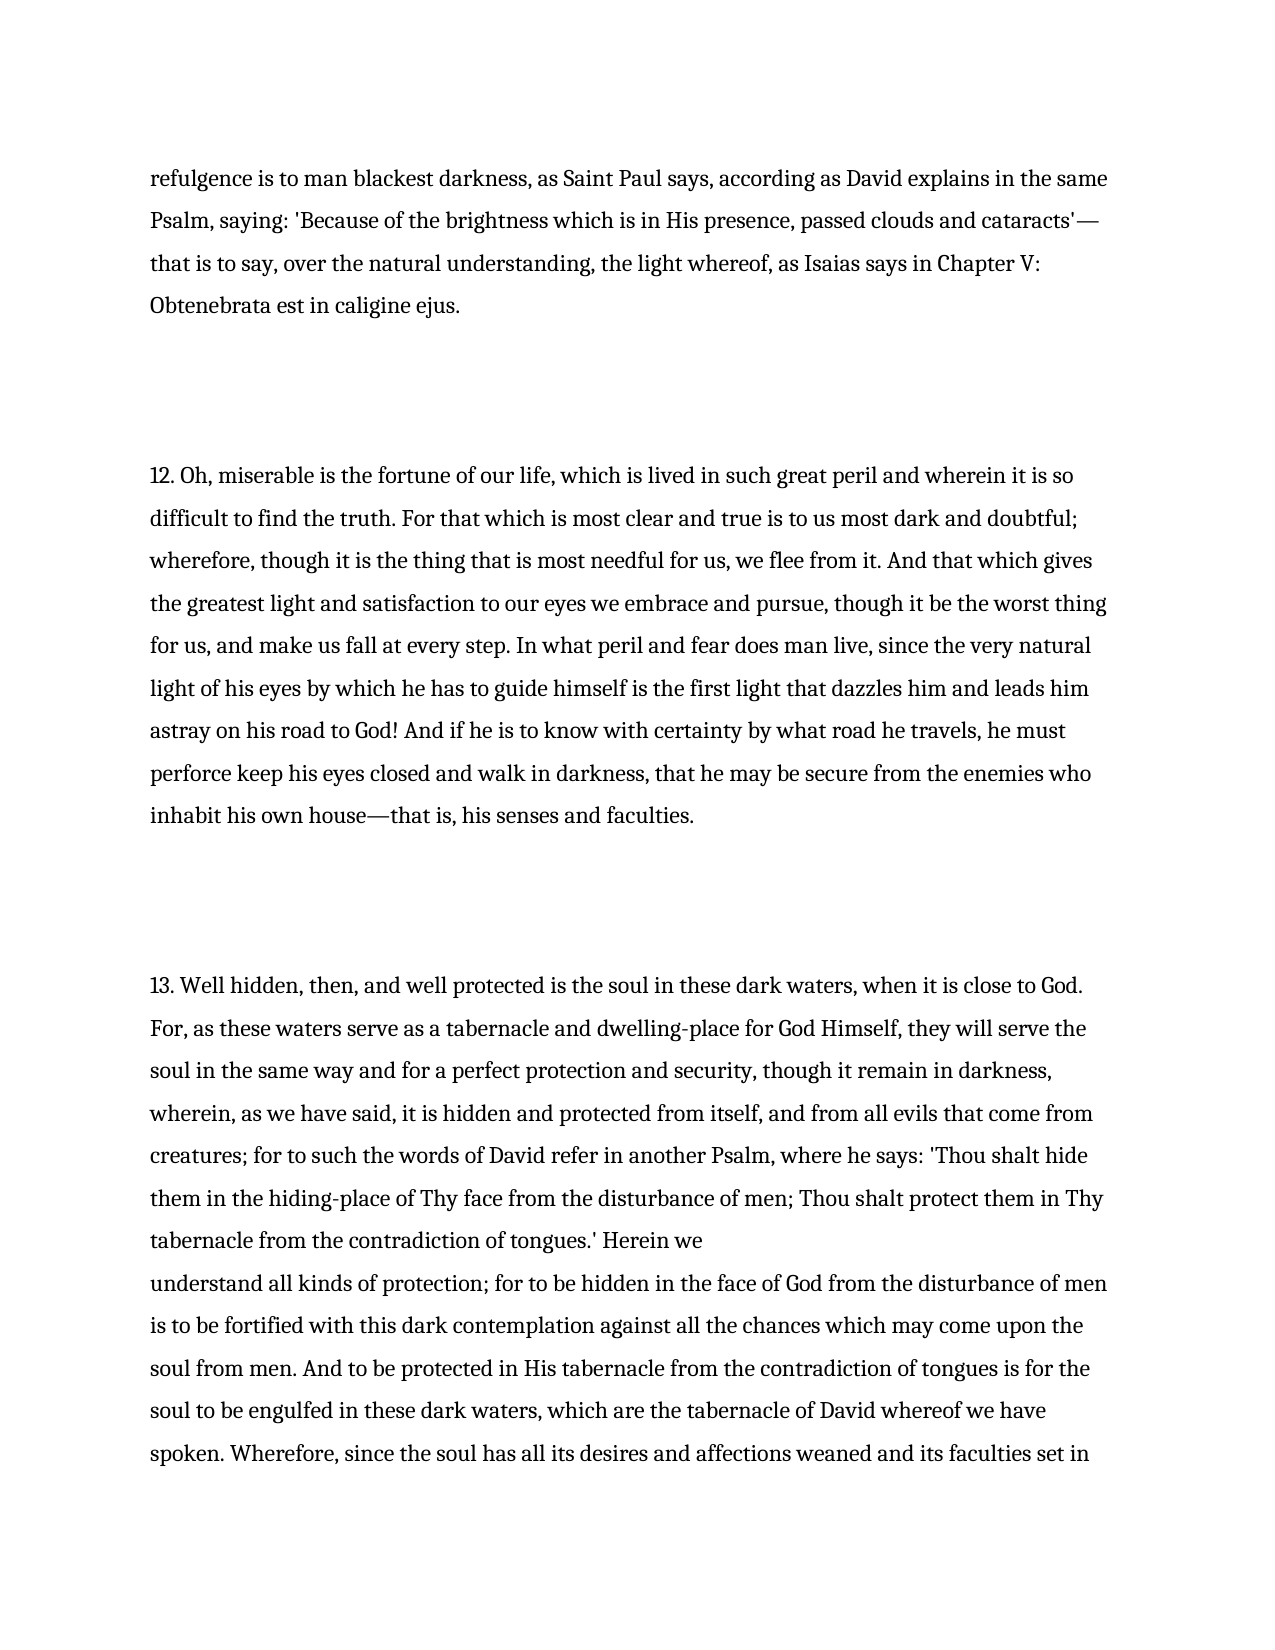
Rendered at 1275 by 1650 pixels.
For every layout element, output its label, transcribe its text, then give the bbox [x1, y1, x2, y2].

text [150, 150, 1125, 362]
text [150, 957, 1125, 1467]
text 12. Oh, miserable is the fortune of our life, which is lived in such great peril and wherein it is so difficult to find the truth. For that which is most clear and true is to us most dark and doubtful; wherefore, though it is the thing that is most needful for us, we flee from it. And that which gives the greatest light and satisfaction to our eyes we embrace and pursue, though it be the worst thing for us, and make us fall at every step. In what peril and fear does man live, since the very natural light of his eyes by which he has to guide himself is the first light that dazzles him and leads him astray on his road to God! And if he is to know with certainty by what road he travels, he must perforce keep his eyes closed and walk in darkness, that he may be secure from the enemies who inhabit his own house—that is, his senses and faculties. [150, 447, 1125, 872]
